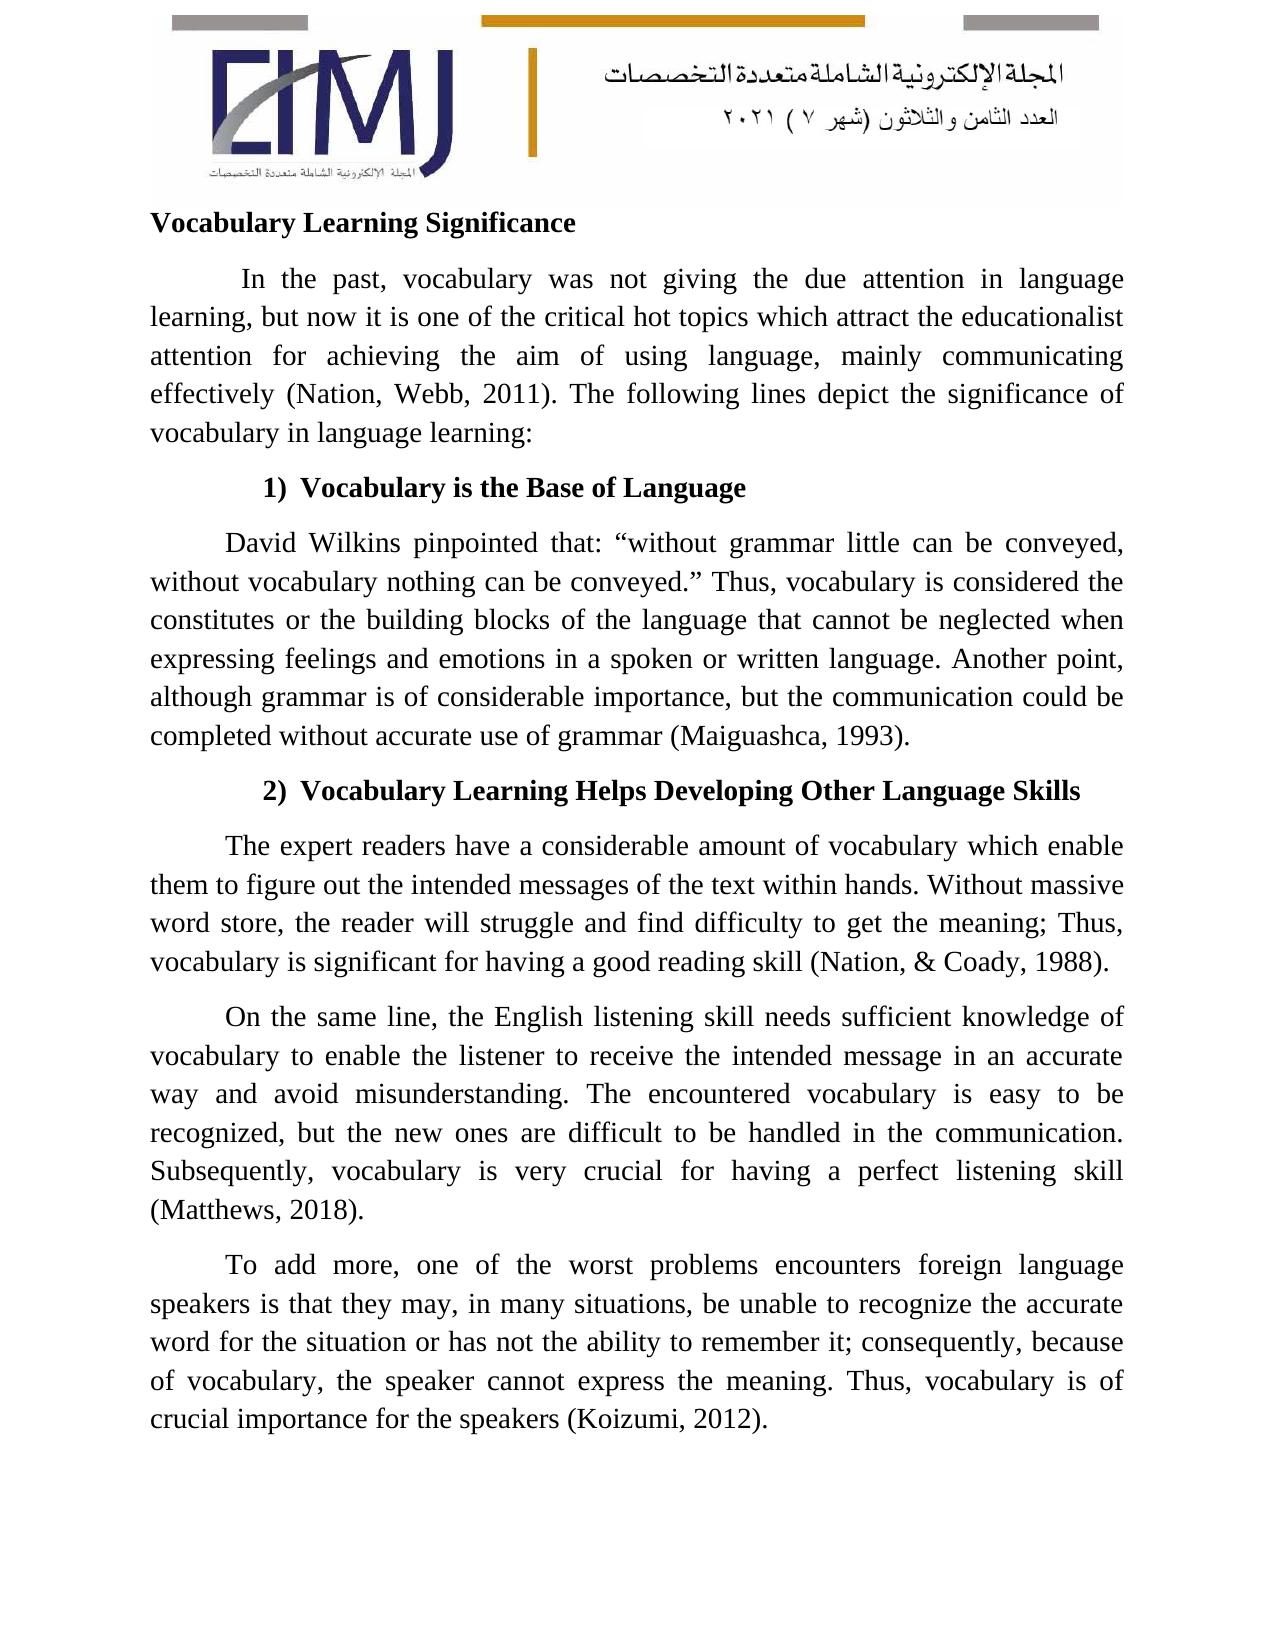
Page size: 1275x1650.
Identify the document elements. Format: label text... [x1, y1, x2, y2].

text David Wilkins pinpointed that: “without grammar little can be conveyed, without vocabulary nothing can be conveyed.” Thus, vocabulary is considered the constitutes or the building blocks of the language that cannot be neglected when expressing feelings and emotions in a spoken or written language. Another point, although grammar is of considerable importance, but the communication could be completed without accurate use of grammar (Maiguashca, 1993). [150, 525, 1125, 752]
list Vocabulary Learning Helps Developing Other Language Skills [262, 773, 1125, 807]
list Vocabulary is the Base of Language [262, 470, 1125, 504]
text On the same line, the English listening skill needs sufficient knowledge of vocabulary to enable the listener to receive the intended message in an accurate way and avoid misunderstanding. The encountered vocabulary is easy to be recognized, but the new ones are difficult to be handled in the communication. Subsequently, vocabulary is very crucial for having a perfect listening skill (Matthews, 2018). [150, 999, 1125, 1226]
picture [150, 15, 1124, 206]
text In the past, vocabulary was not giving the due attention in language learning, but now it is one of the critical hot topics which attract the educationalist attention for achieving the aim of using language, mainly communicating effectively (Nation, Webb, 2011). The following lines depict the significance of vocabulary in language learning: [150, 261, 1125, 448]
text The expert readers have a considerable amount of vocabulary which enable them to figure out the intended messages of the text within hands. Without massive word store, the reader will struggle and find difficulty to get the meaning; Thus, vocabulary is significant for having a good reading skill (Nation, & Coady, 1988). [150, 828, 1125, 978]
text Vocabulary Learning Significance [150, 206, 1125, 239]
text To add more, one of the worst problems encounters foreign language speakers is that they may, in many situations, be unable to recognize the accurate word for the situation or has not the ability to remember it; consequently, because of vocabulary, the speaker cannot express the meaning. Thus, vocabulary is of crucial importance for the speakers (Koizumi, 2012). [150, 1247, 1125, 1435]
